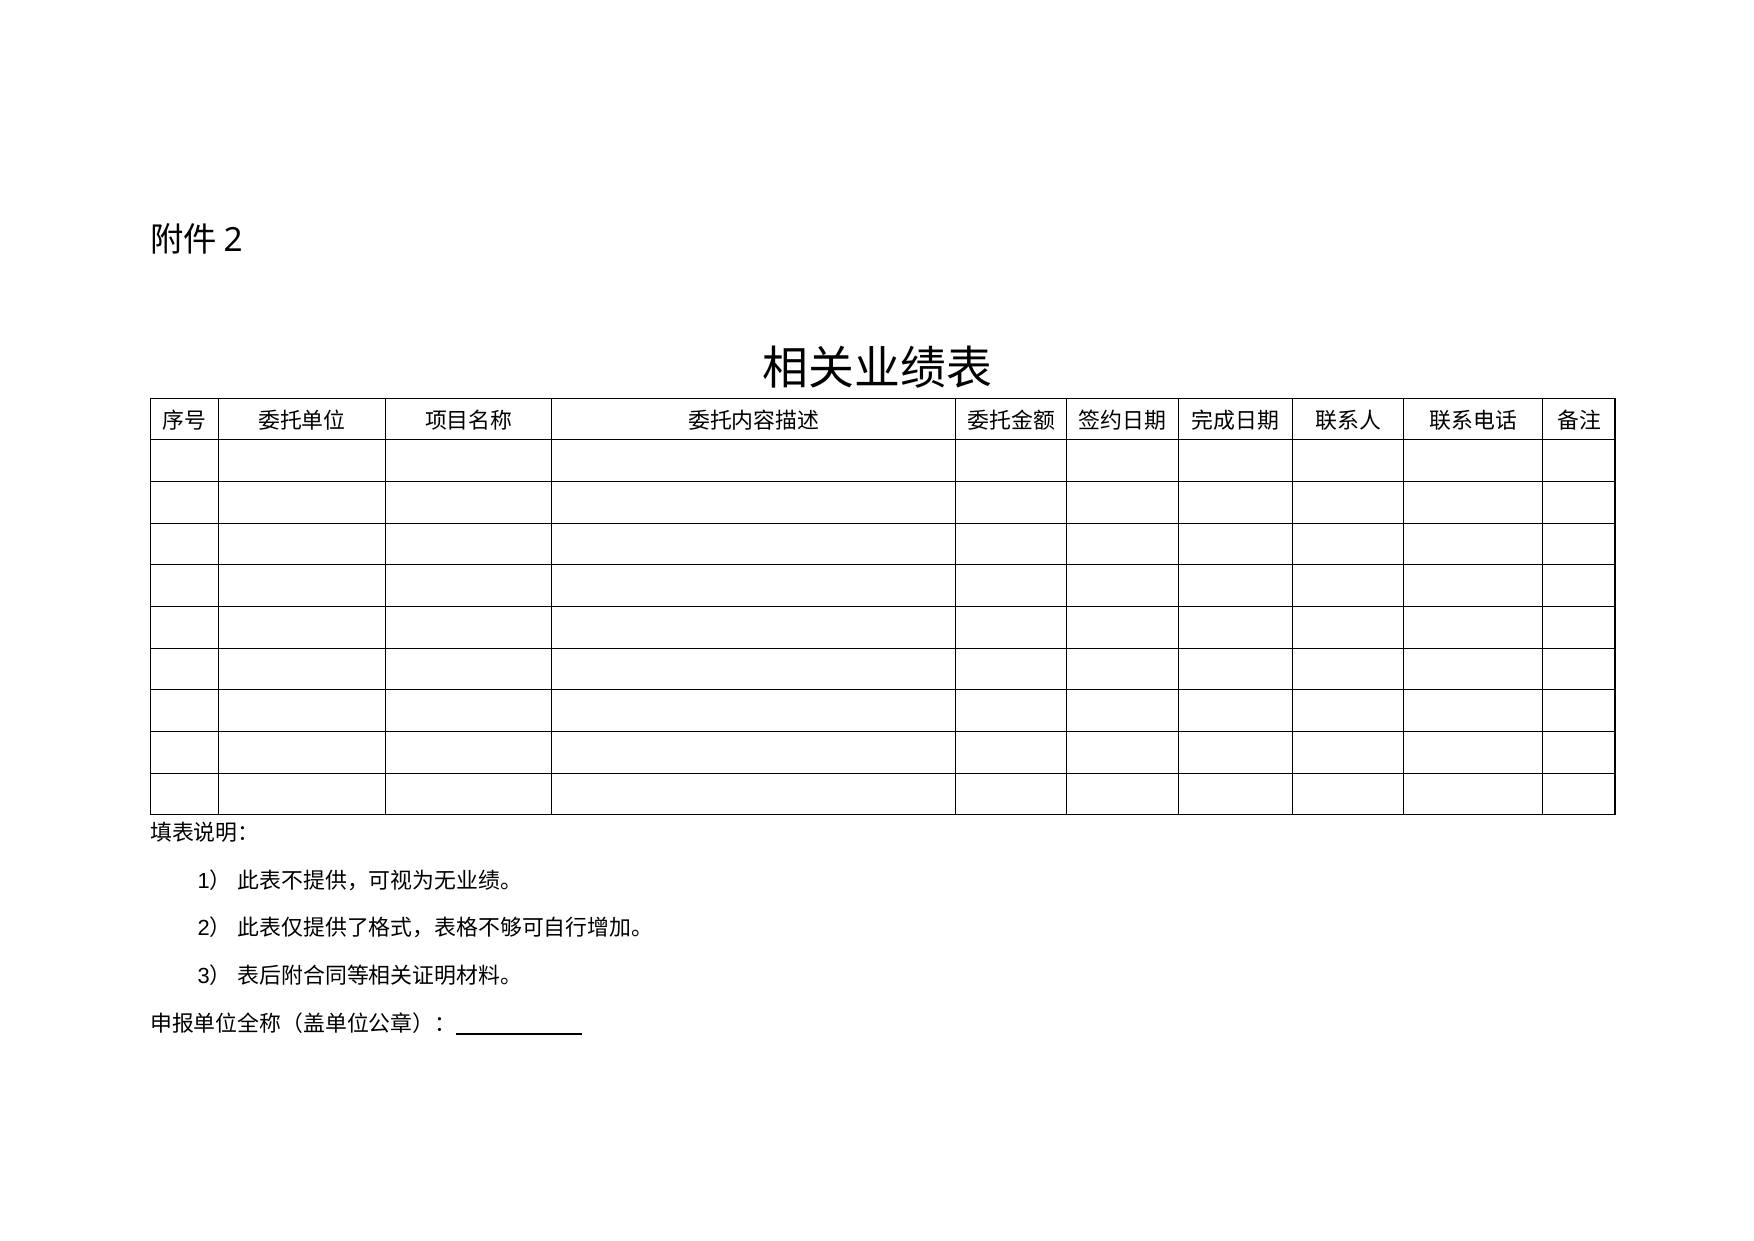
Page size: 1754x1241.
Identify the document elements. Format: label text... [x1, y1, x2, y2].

table_cell [219, 732, 385, 773]
table_cell [1404, 482, 1542, 523]
text 相关业绩表 [150, 331, 1604, 398]
table_cell [956, 690, 1066, 731]
table_cell [1179, 565, 1292, 606]
table_cell [386, 732, 551, 773]
table_cell [386, 482, 551, 523]
table_cell [552, 649, 955, 689]
table_cell [1404, 565, 1542, 606]
table_header 委托单位 [219, 399, 385, 439]
table_cell [1293, 649, 1403, 689]
table_cell [1543, 690, 1614, 731]
list 此表仅提供了格式，表格不够可自行增加。 [150, 910, 1604, 942]
table_cell [1067, 524, 1178, 564]
table_cell [1543, 440, 1614, 481]
table_cell [1067, 774, 1178, 814]
table_header 委托内容描述 [552, 399, 955, 439]
table_cell [1179, 774, 1292, 814]
table_cell [1543, 732, 1614, 773]
table_header 联系电话 [1404, 399, 1542, 439]
table_cell [1179, 482, 1292, 523]
table_header 备注 [1543, 399, 1614, 439]
table_cell [1067, 440, 1178, 481]
text 填表说明： [150, 815, 1604, 847]
table_cell [956, 732, 1066, 773]
table_cell [1543, 524, 1614, 564]
table_cell [219, 607, 385, 648]
table_header 签约日期 [1067, 399, 1178, 439]
text 附件2 [150, 198, 1604, 264]
table_cell [151, 690, 218, 731]
table_cell [956, 440, 1066, 481]
table_cell [552, 690, 955, 731]
table_cell [1293, 524, 1403, 564]
table_cell [1404, 649, 1542, 689]
table_cell [1543, 774, 1614, 814]
table_cell [219, 774, 385, 814]
table_cell [1404, 524, 1542, 564]
table_cell [219, 690, 385, 731]
table_cell [1067, 482, 1178, 523]
table_cell [1404, 440, 1542, 481]
table_cell [1293, 565, 1403, 606]
table_header 完成日期 [1179, 399, 1292, 439]
table_cell [1404, 607, 1542, 648]
table_cell [1404, 774, 1542, 814]
table_cell [386, 565, 551, 606]
table_cell [552, 524, 955, 564]
table_cell [1067, 565, 1178, 606]
table_cell [552, 774, 955, 814]
table_cell [1293, 732, 1403, 773]
table_cell [1067, 649, 1178, 689]
table_cell [386, 690, 551, 731]
table_cell [1179, 524, 1292, 564]
table_cell [1543, 565, 1614, 606]
table_cell [151, 482, 218, 523]
table_cell [1067, 690, 1178, 731]
table_cell [219, 482, 385, 523]
table_cell [956, 607, 1066, 648]
table_cell [219, 649, 385, 689]
table_cell [386, 649, 551, 689]
table_cell [956, 774, 1066, 814]
table_cell [1293, 774, 1403, 814]
table_cell [1543, 482, 1614, 523]
table_cell [151, 607, 218, 648]
table_cell [151, 440, 218, 481]
table_cell [1404, 732, 1542, 773]
table_cell [1067, 607, 1178, 648]
table_cell [386, 524, 551, 564]
table_cell [1293, 607, 1403, 648]
table_cell [1179, 649, 1292, 689]
list 表后附合同等相关证明材料。 [150, 958, 1604, 989]
list 此表不提供，可视为无业绩。 [150, 863, 1604, 894]
table_cell [956, 649, 1066, 689]
table_cell [956, 524, 1066, 564]
text 申报单位全称（盖单位公章）： [150, 1005, 1604, 1038]
table_cell [1179, 690, 1292, 731]
table_cell [151, 565, 218, 606]
table_cell [552, 607, 955, 648]
table_cell [219, 524, 385, 564]
table_cell [552, 482, 955, 523]
table_cell [552, 732, 955, 773]
table_header 委托金额 [956, 399, 1066, 439]
table_cell [386, 774, 551, 814]
table_header 项目名称 [386, 399, 551, 439]
table_cell [956, 482, 1066, 523]
table_cell [1543, 649, 1614, 689]
table_cell [1293, 690, 1403, 731]
table_cell [1404, 690, 1542, 731]
table_cell [386, 440, 551, 481]
table_cell [151, 774, 218, 814]
table_cell [1543, 607, 1614, 648]
table_cell [956, 565, 1066, 606]
table_cell [386, 607, 551, 648]
table_cell [1067, 732, 1178, 773]
table_cell [151, 732, 218, 773]
table_cell [552, 565, 955, 606]
table_cell [552, 440, 955, 481]
table_cell [1179, 607, 1292, 648]
table_cell [1293, 440, 1403, 481]
table_cell [151, 649, 218, 689]
table_cell [151, 524, 218, 564]
table_cell [1179, 440, 1292, 481]
table_header 联系人 [1293, 399, 1403, 439]
table_cell [219, 440, 385, 481]
table_cell [1293, 482, 1403, 523]
table_header 序号 [151, 399, 218, 439]
table_cell [1179, 732, 1292, 773]
table_cell [219, 565, 385, 606]
